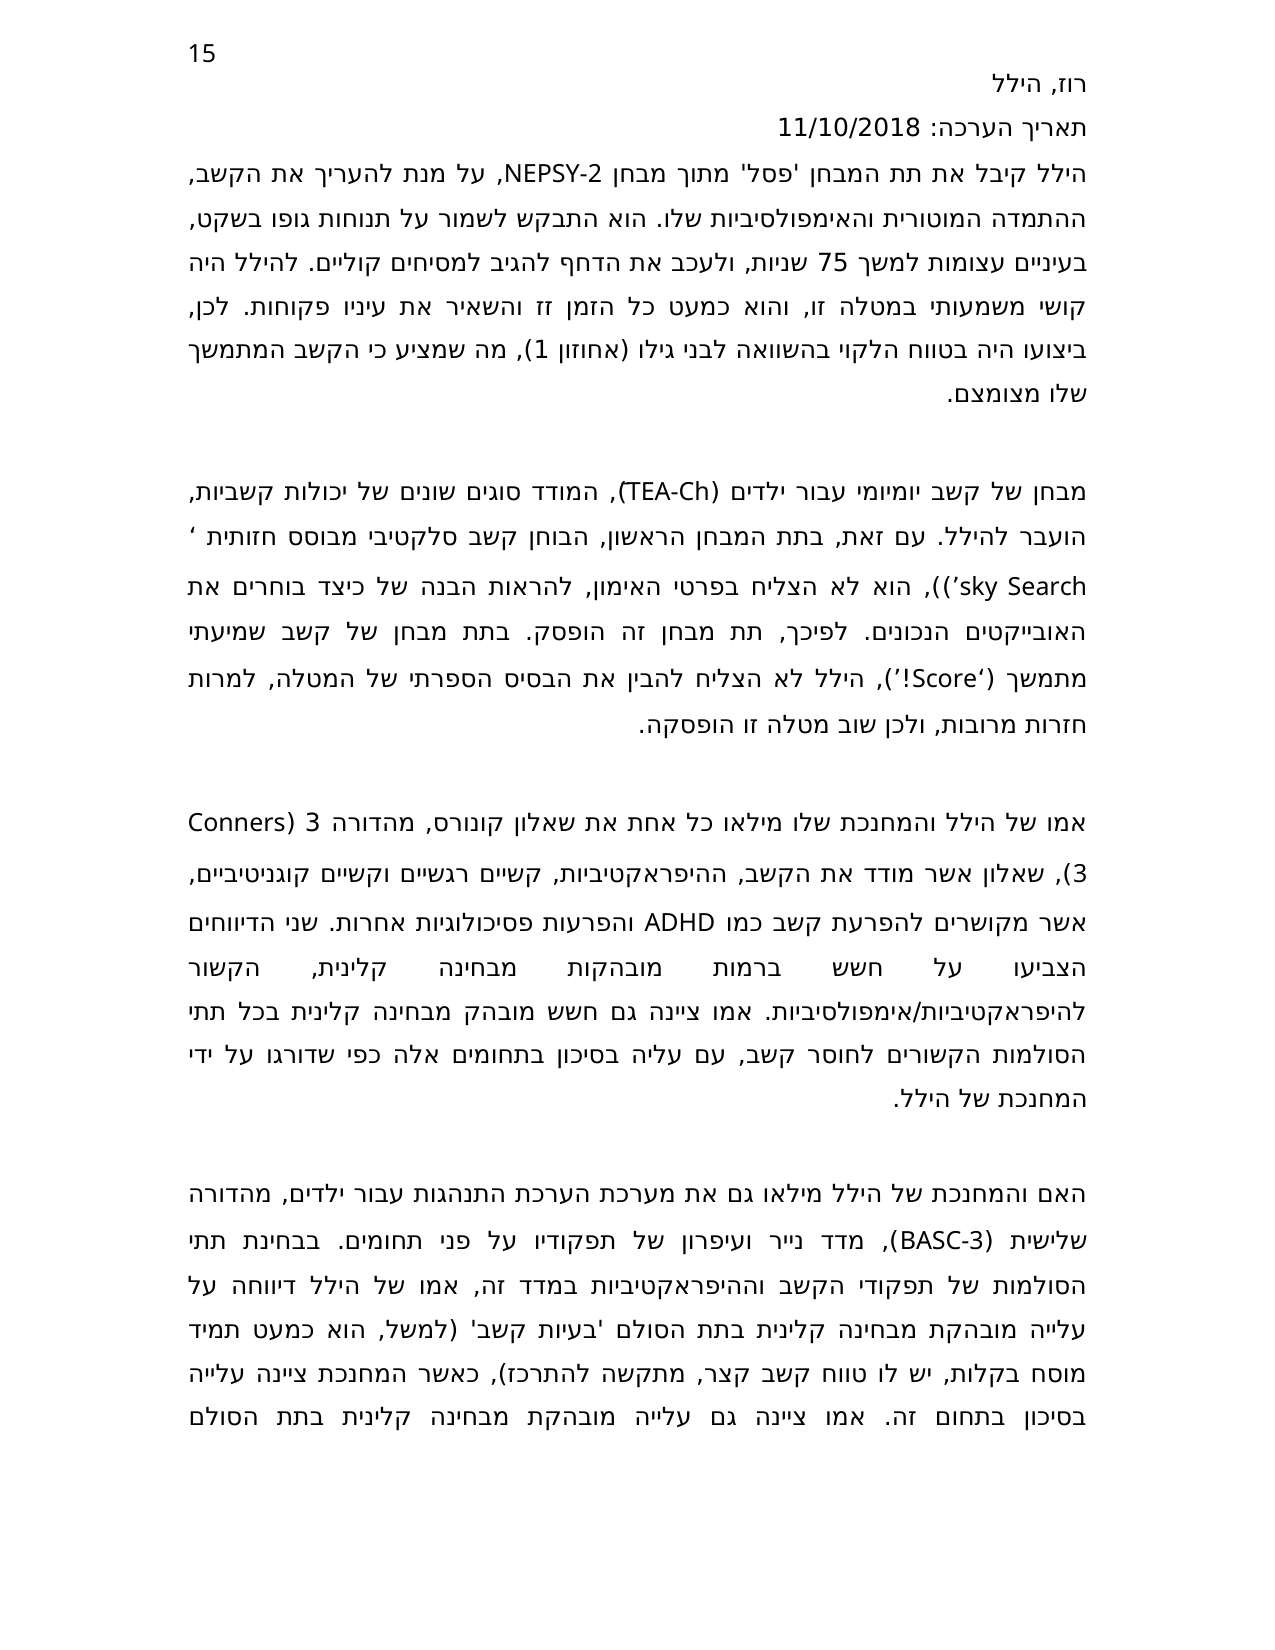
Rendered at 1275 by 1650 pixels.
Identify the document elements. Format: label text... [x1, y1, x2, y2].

text אמו של הילל והמחנכת שלו מילאו כל אחת את שאלון קונורס, מהדורה 3 (Conners 3), שאלון אשר מודד את הקשב, ההיפראקטיביות, קשיים רגשיים וקשיים קוגניטיביים, אשר מקושרים להפרעת קשב כמו ADHD והפרעות פסיכולוגיות אחרות. שני הדיווחים הצביעו על חשש ברמות מובהקות מבחינה קלינית, הקשור להיפראקטיביות/אימפולסיביות. אמו ציינה גם חשש מובהק מבחינה קלינית בכל תתי הסולמות הקשורים לחוסר קשב, עם עליה בסיכון בתחומים אלה כפי שדורגו על ידי המחנכת של הילל. [187, 804, 1087, 1113]
text הילל קיבל את תת המבחן 'פסל' מתוך מבחן NEPSY-2, על מנת להעריך את הקשב, ההתמדה המוטורית והאימפולסיביות שלו. הוא התבקש לשמור על תנוחות גופו בשקט, בעיניים עצומות למשך 75 שניות, ולעכב את הדחף להגיב למסיחים קוליים. להילל היה קושי משמעותי במטלה זו, והוא כמעט כל הזמן זז והשאיר את עיניו פקוחות. לכן, ביצועו היה בטווח הלקוי בהשוואה לבני גילו (אחוזון 1), מה שמציע כי הקשב המתמשך שלו מצומצם. [187, 156, 1087, 408]
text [187, 1179, 1087, 1432]
text מבחן של קשב יומיומי עבור ילדים (TEA-Ch)ֿ, המודד סוגים שונים של יכולות קשביות, הועבר להילל. עם זאת, בתת המבחן הראשון, הבוחן קשב סלקטיבי מבוסס חזותית ‘sky Search’)), הוא לא הצליח בפרטי האימון, להראות הבנה של כיצד בוחרים את האובייקטים הנכונים. לפיכך, תת מבחן זה הופסק. בתת מבחן של קשב שמיעתי מתמשך (‘Score!’), הילל לא הצליח להבין את הבסיס הספרתי של המטלה, למרות חזרות מרובות, ולכן שוב מטלה זו הופסקה. [187, 474, 1087, 739]
